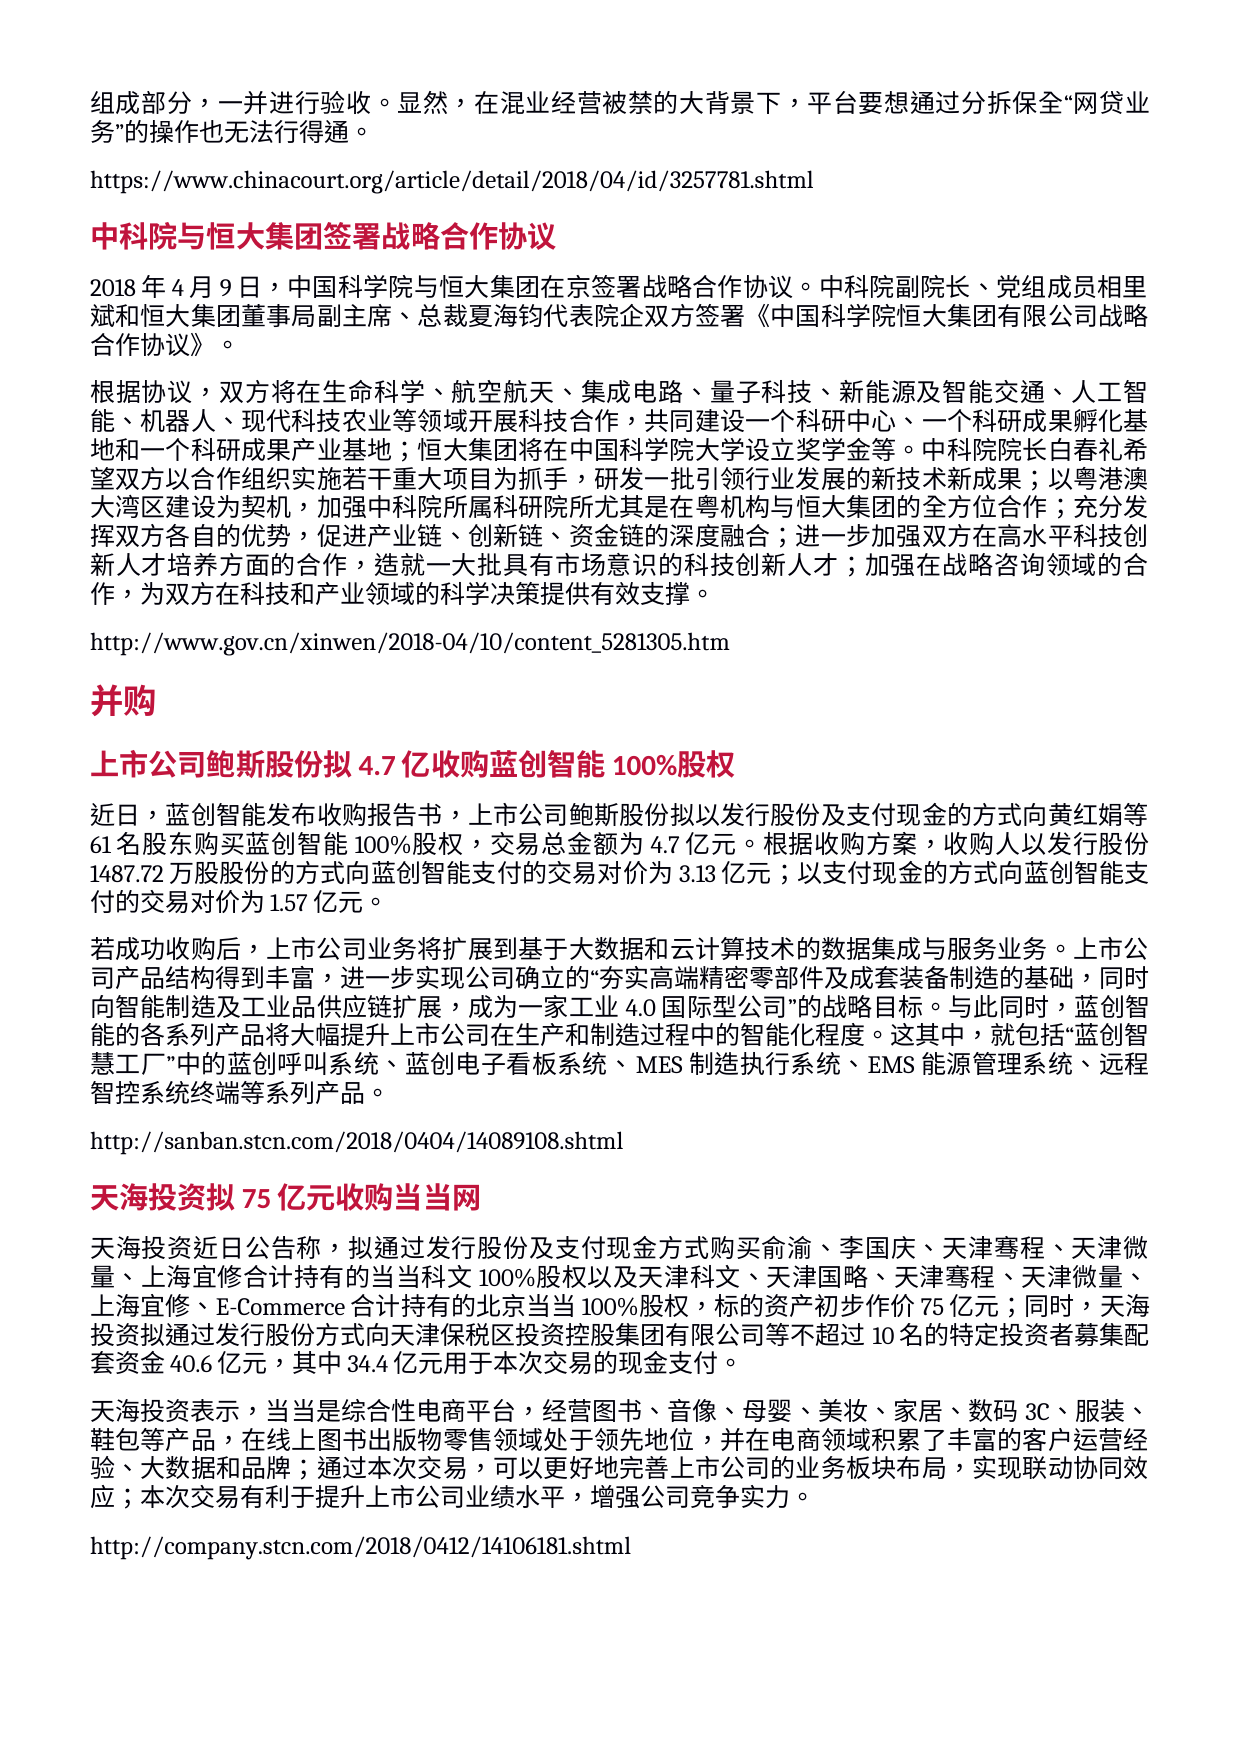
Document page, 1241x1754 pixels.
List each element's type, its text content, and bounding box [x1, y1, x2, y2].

text 根据协议，双方将在生命科学、航空航天、集成电路、量子科技、新能源及智能交通、人工智能、机器人、现代科技农业等领域开展科技合作，共同建设一个科研中心、一个科研成果孵化基地和一个科研成果产业基地；恒大集团将在中国科学院大学设立奖学金等。中科院院长白春礼希望双方以合作组织实施若干重大项目为抓手，研发一批引领行业发展的新技术新成果；以粤港澳大湾区建设为契机，加强中科院所属科研院所尤其是在粤机构与恒大集团的全方位合作；充分发挥双方各自的优势，促进产业链、创新链、资金链的深度融合；进一步加强双方在高水平科技创新人才培养方面的合作，造就一大批具有市场意识的科技创新人才；加强在战略咨询领域的合作，为双方在科技和产业领域的科学决策提供有效支撑。 [90, 379, 1150, 609]
text http://www.gov.cn/xinwen/2018-04/10/content_5281305.htm [90, 628, 1150, 657]
subtitle 上市公司鲍斯股份拟4.7亿收购蓝创智能100%股权 [90, 744, 1150, 783]
text 天海投资近日公告称，拟通过发行股份及支付现金方式购买俞渝、李国庆、天津骞程、天津微量、上海宜修合计持有的当当科文100%股权以及天津科文、天津国略、天津骞程、天津微量、上海宜修、E-Commerce合计持有的北京当当100%股权，标的资产初步作价75亿元；同时，天海投资拟通过发行股份方式向天津保税区投资控股集团有限公司等不超过10名的特定投资者募集配套资金40.6亿元，其中34.4亿元用于本次交易的现金支付。 [90, 1235, 1150, 1379]
text https://www.chinacourt.org/article/detail/2018/04/id/3257781.shtml [90, 166, 1150, 195]
text http://company.stcn.com/2018/0412/14106181.shtml [90, 1532, 1150, 1560]
text http://sanban.stcn.com/2018/0404/14089108.shtml [90, 1127, 1150, 1156]
text 若成功收购后，上市公司业务将扩展到基于大数据和云计算技术的数据集成与服务业务。上市公司产品结构得到丰富，进一步实现公司确立的“夯实高端精密零部件及成套装备制造的基础，同时向智能制造及工业品供应链扩展，成为一家工业 4.0 国际型公司”的战略目标。与此同时，蓝创智能的各系列产品将大幅提升上市公司在生产和制造过程中的智能化程度。这其中，就包括“蓝创智慧工厂”中的蓝创呼叫系统、蓝创电子看板系统、MES 制造执行系统、EMS 能源管理系统、远程智控系统终端等系列产品。 [90, 936, 1150, 1108]
subtitle 并购 [90, 678, 1150, 723]
subtitle 天海投资拟75亿元收购当当网 [90, 1177, 1150, 1217]
subtitle 中科院与恒大集团签署战略合作协议 [90, 216, 1150, 256]
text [90, 90, 1150, 147]
text 2018年4月9日，中国科学院与恒大集团在京签署战略合作协议。中科院副院长、党组成员相里斌和恒大集团董事局副主席、总裁夏海钧代表院企双方签署《中国科学院恒大集团有限公司战略合作协议》。 [90, 274, 1150, 361]
text 近日，蓝创智能发布收购报告书，上市公司鲍斯股份拟以发行股份及支付现金的方式向黄红娟等61名股东购买蓝创智能100%股权，交易总金额为4.7亿元。根据收购方案，收购人以发行股份1487.72万股股份的方式向蓝创智能支付的交易对价为3.13亿元；以支付现金的方式向蓝创智能支付的交易对价为1.57亿元。 [90, 802, 1150, 917]
text 天海投资表示，当当是综合性电商平台，经营图书、音像、母婴、美妆、家居、数码3C、服装、鞋包等产品，在线上图书出版物零售领域处于领先地位，并在电商领域积累了丰富的客户运营经验、大数据和品牌；通过本次交易，可以更好地完善上市公司的业务板块布局，实现联动协同效应；本次交易有利于提升上市公司业绩水平，增强公司竞争实力。 [90, 1398, 1150, 1513]
